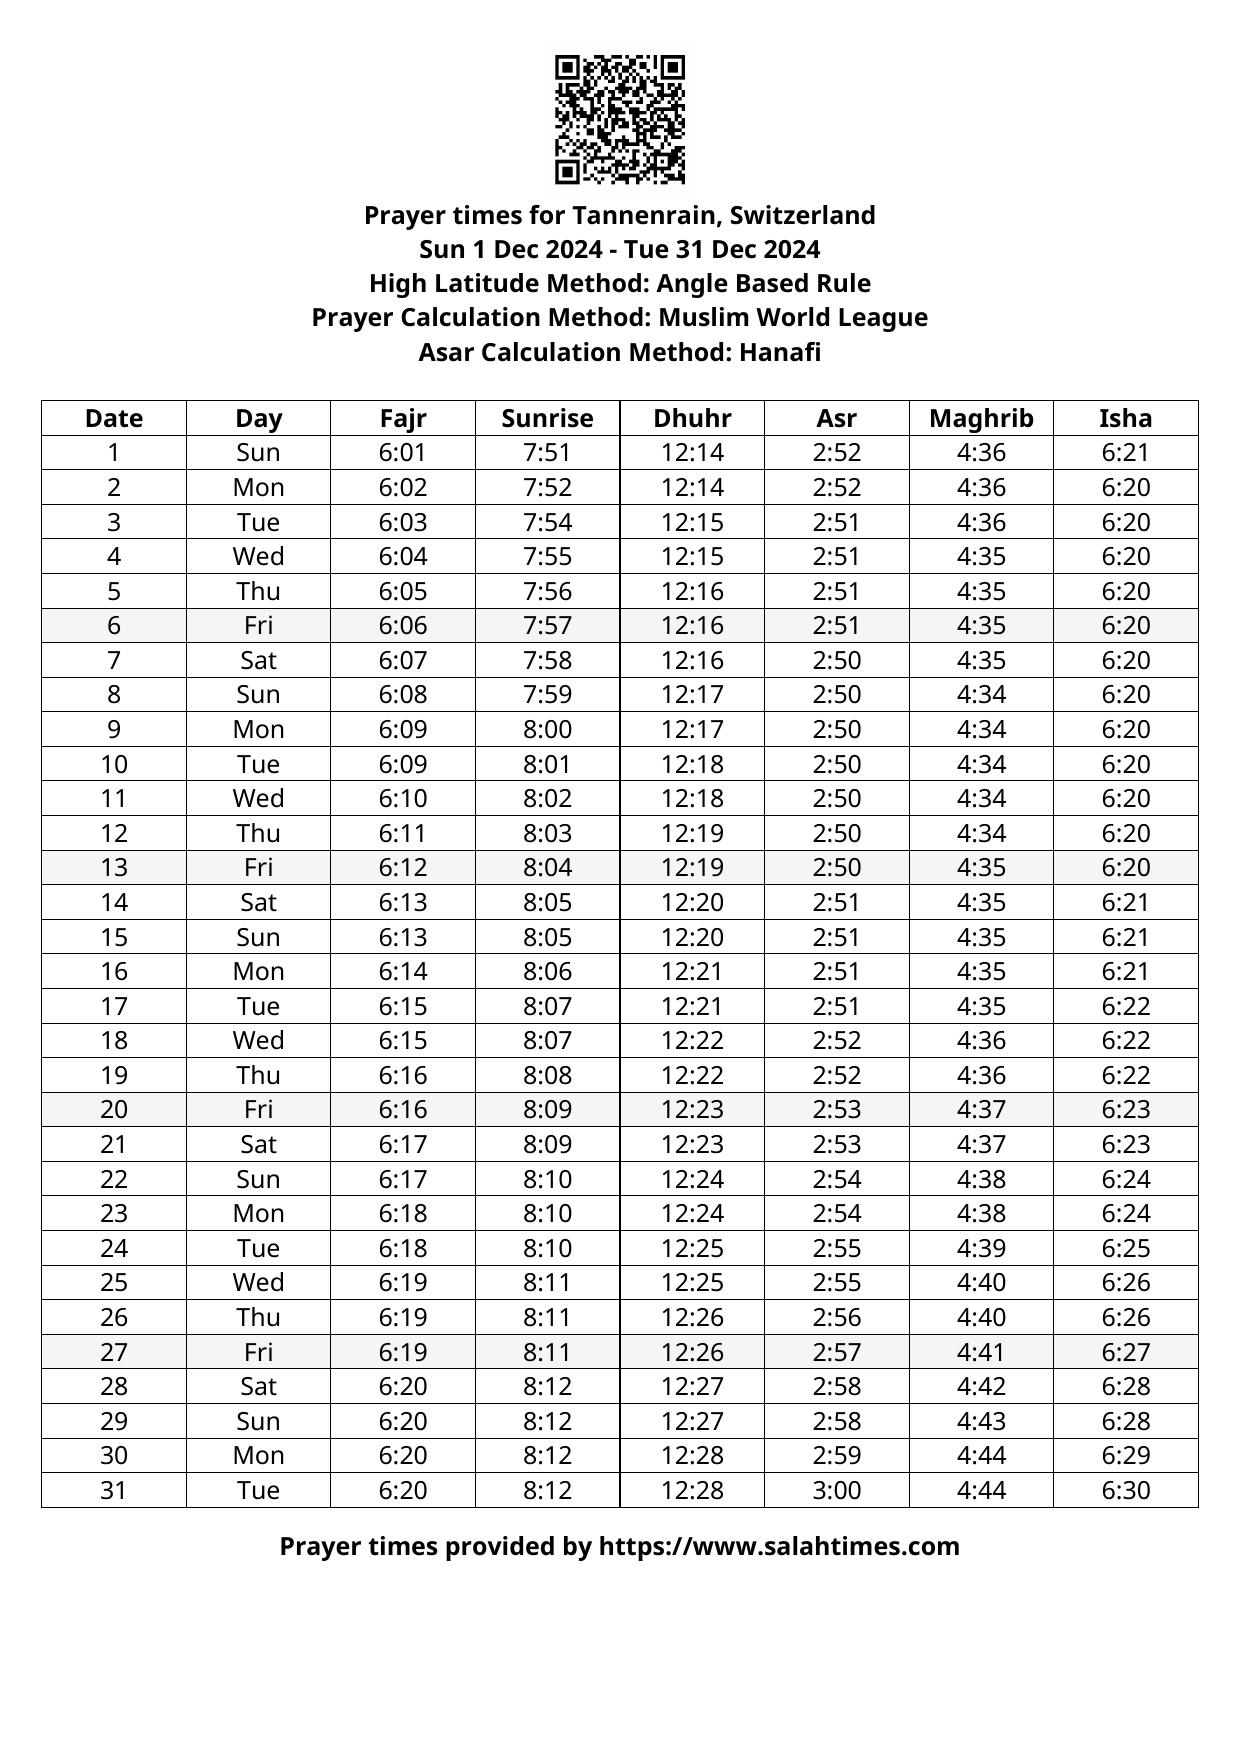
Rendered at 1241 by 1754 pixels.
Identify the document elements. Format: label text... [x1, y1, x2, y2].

table_cell Tue [187, 1231, 330, 1264]
table_cell Fri [187, 851, 330, 884]
table_cell 4:41 [910, 1335, 1053, 1368]
table_cell 5 [42, 574, 186, 607]
table_cell 6:18 [331, 1196, 475, 1230]
table_cell 12:17 [621, 712, 764, 746]
table_cell 8:07 [476, 989, 619, 1022]
table_cell 2:55 [765, 1266, 909, 1299]
table_cell 4:36 [910, 470, 1053, 504]
table_cell 12:14 [621, 436, 764, 469]
table_cell 12 [42, 816, 186, 849]
table_cell 6:20 [1054, 816, 1198, 849]
table_cell 6:15 [331, 1024, 475, 1057]
table_cell 6:20 [1054, 574, 1198, 607]
table_cell 4:34 [910, 678, 1053, 711]
table_cell 8:07 [476, 1024, 619, 1057]
table_cell 6:22 [1054, 1024, 1198, 1057]
table_cell 2:55 [765, 1231, 909, 1264]
table_cell 8:03 [476, 816, 619, 849]
table_cell 6:19 [331, 1266, 475, 1299]
table_cell 8:10 [476, 1231, 619, 1264]
table_cell 4:35 [910, 643, 1053, 677]
table_cell 6:11 [331, 816, 475, 849]
table_cell 26 [42, 1300, 186, 1334]
table_cell 2:50 [765, 851, 909, 884]
table_cell 6:26 [1054, 1266, 1198, 1299]
table_cell Sun [187, 1162, 330, 1195]
table_cell 2:56 [765, 1300, 909, 1334]
table_cell 12:18 [621, 781, 764, 815]
table_cell Thu [187, 1058, 330, 1092]
table_cell 2:51 [765, 609, 909, 642]
table_cell 6:20 [1054, 505, 1198, 538]
table_cell 7 [42, 643, 186, 677]
text Prayer Calculation Method: Muslim World League [42, 300, 1198, 334]
table_cell 1 [42, 436, 186, 469]
table_cell Wed [187, 781, 330, 815]
table_header Day [187, 401, 330, 434]
table_cell 3 [42, 505, 186, 538]
table_cell 7:54 [476, 505, 619, 538]
table_cell 2:58 [765, 1369, 909, 1403]
table_cell 8:12 [476, 1404, 619, 1437]
table_cell 8:04 [476, 851, 619, 884]
table_cell 2:57 [765, 1335, 909, 1368]
table_cell Mon [187, 1439, 330, 1472]
table_cell 2:58 [765, 1404, 909, 1437]
table_cell 6:25 [1054, 1231, 1198, 1264]
table_cell Tue [187, 989, 330, 1022]
table_cell 6:20 [1054, 643, 1198, 677]
table_cell Thu [187, 816, 330, 849]
table_cell Wed [187, 1266, 330, 1299]
table_cell 2:50 [765, 816, 909, 849]
table_cell Sun [187, 920, 330, 953]
table_cell Fri [187, 1093, 330, 1126]
table_cell 6:21 [1054, 920, 1198, 953]
table_cell 4:34 [910, 781, 1053, 815]
table_cell 6:16 [331, 1058, 475, 1092]
table_cell 6:20 [1054, 781, 1198, 815]
table_cell Thu [187, 574, 330, 607]
table_cell 2:51 [765, 885, 909, 919]
table_cell 12:26 [621, 1300, 764, 1334]
table_cell 12:23 [621, 1093, 764, 1126]
table_cell 6:20 [1054, 609, 1198, 642]
table_cell Mon [187, 712, 330, 746]
table_cell 2:50 [765, 678, 909, 711]
table_cell 4:36 [910, 436, 1053, 469]
table_cell 12:14 [621, 470, 764, 504]
table_cell 6:28 [1054, 1404, 1198, 1437]
table_cell 6:13 [331, 920, 475, 953]
table_cell 7:51 [476, 436, 619, 469]
table_cell 4:34 [910, 712, 1053, 746]
table_cell 2:50 [765, 712, 909, 746]
table_cell 12:15 [621, 505, 764, 538]
table_cell 6:28 [1054, 1369, 1198, 1403]
table_cell 8:06 [476, 954, 619, 988]
table_cell 8:08 [476, 1058, 619, 1092]
table_cell 6:17 [331, 1162, 475, 1195]
table_cell 2:51 [765, 574, 909, 607]
table_cell 6:13 [331, 885, 475, 919]
table_cell Fri [187, 609, 330, 642]
table_cell Sun [187, 1404, 330, 1437]
table_cell 6:15 [331, 989, 475, 1022]
table_cell 4:35 [910, 574, 1053, 607]
table_cell Sat [187, 643, 330, 677]
table_cell 6:20 [1054, 539, 1198, 573]
table_cell 2:52 [765, 436, 909, 469]
table_cell 2:50 [765, 643, 909, 677]
table_cell 12:17 [621, 678, 764, 711]
table_cell 18 [42, 1024, 186, 1057]
table_cell 4:34 [910, 747, 1053, 780]
text Sun 1 Dec 2024 - Tue 31 Dec 2024 [42, 232, 1198, 266]
table_cell 7:52 [476, 470, 619, 504]
table_cell 12:23 [621, 1127, 764, 1161]
table_cell 4:37 [910, 1093, 1053, 1126]
table_cell Tue [187, 1473, 330, 1507]
table_cell 6:26 [1054, 1300, 1198, 1334]
table_cell 6:20 [1054, 851, 1198, 884]
table_cell 6:22 [1054, 989, 1198, 1022]
table_cell 4:35 [910, 851, 1053, 884]
table_cell 6:21 [1054, 436, 1198, 469]
table_cell 12:18 [621, 747, 764, 780]
table_cell 8:09 [476, 1127, 619, 1161]
table_cell 4:36 [910, 1024, 1053, 1057]
table_cell 4:43 [910, 1404, 1053, 1437]
table_cell 4:35 [910, 539, 1053, 573]
table_cell 4:36 [910, 505, 1053, 538]
table_cell 12:16 [621, 574, 764, 607]
table_cell 2:51 [765, 989, 909, 1022]
table_cell 6:27 [1054, 1335, 1198, 1368]
table_cell 12:28 [621, 1439, 764, 1472]
table_cell 31 [42, 1473, 186, 1507]
table_cell 16 [42, 954, 186, 988]
table_cell 2:51 [765, 505, 909, 538]
table_cell 17 [42, 989, 186, 1022]
table_cell 8:12 [476, 1439, 619, 1472]
table_cell 6:20 [331, 1439, 475, 1472]
table_cell 2:50 [765, 781, 909, 815]
table_cell Wed [187, 1024, 330, 1057]
table_cell 6:20 [1054, 470, 1198, 504]
table_cell 4:35 [910, 609, 1053, 642]
table_cell Sun [187, 436, 330, 469]
table_cell 12:20 [621, 885, 764, 919]
table_cell 12:21 [621, 954, 764, 988]
table_cell 4:34 [910, 816, 1053, 849]
table_cell 12:16 [621, 609, 764, 642]
table_cell 15 [42, 920, 186, 953]
table_cell Thu [187, 1300, 330, 1334]
table_cell 7:59 [476, 678, 619, 711]
table_cell 6:01 [331, 436, 475, 469]
table_cell 4:38 [910, 1196, 1053, 1230]
table_cell 6:03 [331, 505, 475, 538]
table_header Fajr [331, 401, 475, 434]
table_header Dhuhr [621, 401, 764, 434]
table_cell Sat [187, 1369, 330, 1403]
table_cell 6:19 [331, 1300, 475, 1334]
table_cell 14 [42, 885, 186, 919]
table_cell 2:50 [765, 747, 909, 780]
table_cell 27 [42, 1335, 186, 1368]
table_cell Mon [187, 954, 330, 988]
table_cell 6:17 [331, 1127, 475, 1161]
table_cell 6:21 [1054, 954, 1198, 988]
table_cell 6 [42, 609, 186, 642]
table_cell 4:36 [910, 1058, 1053, 1092]
table_cell 6:07 [331, 643, 475, 677]
table_cell 8 [42, 678, 186, 711]
table_cell 6:29 [1054, 1439, 1198, 1472]
table_cell 8:05 [476, 885, 619, 919]
table_cell 8:02 [476, 781, 619, 815]
table_cell 12:27 [621, 1369, 764, 1403]
table_cell 12:21 [621, 989, 764, 1022]
table_cell 8:11 [476, 1266, 619, 1299]
table_cell Sat [187, 1127, 330, 1161]
table_cell 4:44 [910, 1473, 1053, 1507]
table_cell 7:56 [476, 574, 619, 607]
table_cell 8:10 [476, 1162, 619, 1195]
table_cell 6:02 [331, 470, 475, 504]
table_cell 6:23 [1054, 1093, 1198, 1126]
table_cell 11 [42, 781, 186, 815]
table_cell 4:44 [910, 1439, 1053, 1472]
table_cell 8:11 [476, 1335, 619, 1368]
table_cell 2 [42, 470, 186, 504]
table_cell 6:20 [331, 1369, 475, 1403]
table_cell 2:54 [765, 1162, 909, 1195]
table_cell 2:53 [765, 1127, 909, 1161]
table_header Sunrise [476, 401, 619, 434]
table_cell 25 [42, 1266, 186, 1299]
table_cell 4:39 [910, 1231, 1053, 1264]
table_cell 23 [42, 1196, 186, 1230]
table_cell 6:09 [331, 712, 475, 746]
table_cell 8:09 [476, 1093, 619, 1126]
table_cell 6:10 [331, 781, 475, 815]
table_cell 6:22 [1054, 1058, 1198, 1092]
table_cell 2:59 [765, 1439, 909, 1472]
table_cell Mon [187, 470, 330, 504]
table_cell 10 [42, 747, 186, 780]
table_cell 12:25 [621, 1266, 764, 1299]
table_header Date [42, 401, 186, 434]
table_cell 2:51 [765, 954, 909, 988]
table_cell 6:09 [331, 747, 475, 780]
table_cell 6:20 [331, 1473, 475, 1507]
table_cell 8:12 [476, 1473, 619, 1507]
table_cell 3:00 [765, 1473, 909, 1507]
table_cell 4:40 [910, 1266, 1053, 1299]
table_cell 6:16 [331, 1093, 475, 1126]
table_cell 22 [42, 1162, 186, 1195]
table_cell 6:12 [331, 851, 475, 884]
table_cell 2:52 [765, 1024, 909, 1057]
table_cell 4:35 [910, 954, 1053, 988]
table_cell 6:04 [331, 539, 475, 573]
picture [542, 41, 699, 198]
table_cell 12:20 [621, 920, 764, 953]
table_cell Fri [187, 1335, 330, 1368]
table_cell 2:52 [765, 1058, 909, 1092]
text Prayer times for Tannenrain, Switzerland [42, 198, 1198, 232]
table_cell 6:24 [1054, 1162, 1198, 1195]
table_cell 6:19 [331, 1335, 475, 1368]
table_cell 28 [42, 1369, 186, 1403]
table_cell 24 [42, 1231, 186, 1264]
table_header Maghrib [910, 401, 1053, 434]
table_cell 4:38 [910, 1162, 1053, 1195]
table_cell 2:51 [765, 539, 909, 573]
table_cell 9 [42, 712, 186, 746]
table_cell 19 [42, 1058, 186, 1092]
table_cell 2:52 [765, 470, 909, 504]
table_cell 8:11 [476, 1300, 619, 1334]
table_cell 21 [42, 1127, 186, 1161]
table_cell 30 [42, 1439, 186, 1472]
table_cell 6:30 [1054, 1473, 1198, 1507]
table_cell 4:40 [910, 1300, 1053, 1334]
table_cell 8:05 [476, 920, 619, 953]
table_cell 12:24 [621, 1162, 764, 1195]
table_cell 2:54 [765, 1196, 909, 1230]
table_cell 2:51 [765, 920, 909, 953]
table_cell 2:53 [765, 1093, 909, 1126]
table_header Asr [765, 401, 909, 434]
table_cell 12:27 [621, 1404, 764, 1437]
table_cell 13 [42, 851, 186, 884]
table_cell 6:20 [331, 1404, 475, 1437]
table_cell 4 [42, 539, 186, 573]
text Asar Calculation Method: Hanafi [42, 334, 1198, 368]
table_cell 12:22 [621, 1058, 764, 1092]
table_cell 12:16 [621, 643, 764, 677]
table_cell 12:15 [621, 539, 764, 573]
text High Latitude Method: Angle Based Rule [42, 266, 1198, 300]
table_cell 7:58 [476, 643, 619, 677]
table_cell 4:42 [910, 1369, 1053, 1403]
table_cell Tue [187, 747, 330, 780]
table_cell 29 [42, 1404, 186, 1437]
table_cell 20 [42, 1093, 186, 1126]
table_header Isha [1054, 401, 1198, 434]
table_cell Sun [187, 678, 330, 711]
table_cell 12:19 [621, 851, 764, 884]
table_cell 6:06 [331, 609, 475, 642]
table_cell 8:12 [476, 1369, 619, 1403]
text Prayer times provided by https://www.salahtimes.com [42, 1528, 1198, 1563]
table_cell Sat [187, 885, 330, 919]
table_cell 8:00 [476, 712, 619, 746]
table_cell Mon [187, 1196, 330, 1230]
table_cell 4:35 [910, 920, 1053, 953]
table_cell 8:10 [476, 1196, 619, 1230]
table_cell 6:20 [1054, 712, 1198, 746]
table_cell 7:57 [476, 609, 619, 642]
table_cell Tue [187, 505, 330, 538]
table_cell 4:37 [910, 1127, 1053, 1161]
table_cell 6:18 [331, 1231, 475, 1264]
table_cell 4:35 [910, 989, 1053, 1022]
table_cell 7:55 [476, 539, 619, 573]
table_cell 6:20 [1054, 678, 1198, 711]
table_cell 6:20 [1054, 747, 1198, 780]
table_cell 6:23 [1054, 1127, 1198, 1161]
table_cell 6:21 [1054, 885, 1198, 919]
table_cell 12:28 [621, 1473, 764, 1507]
table_cell 6:08 [331, 678, 475, 711]
table_cell 12:25 [621, 1231, 764, 1264]
table_cell 4:35 [910, 885, 1053, 919]
table_cell 6:24 [1054, 1196, 1198, 1230]
table_cell 6:14 [331, 954, 475, 988]
table_cell Wed [187, 539, 330, 573]
table_cell 8:01 [476, 747, 619, 780]
table_cell 12:19 [621, 816, 764, 849]
table_cell 12:24 [621, 1196, 764, 1230]
table_cell 12:22 [621, 1024, 764, 1057]
table_cell 12:26 [621, 1335, 764, 1368]
table_cell 6:05 [331, 574, 475, 607]
